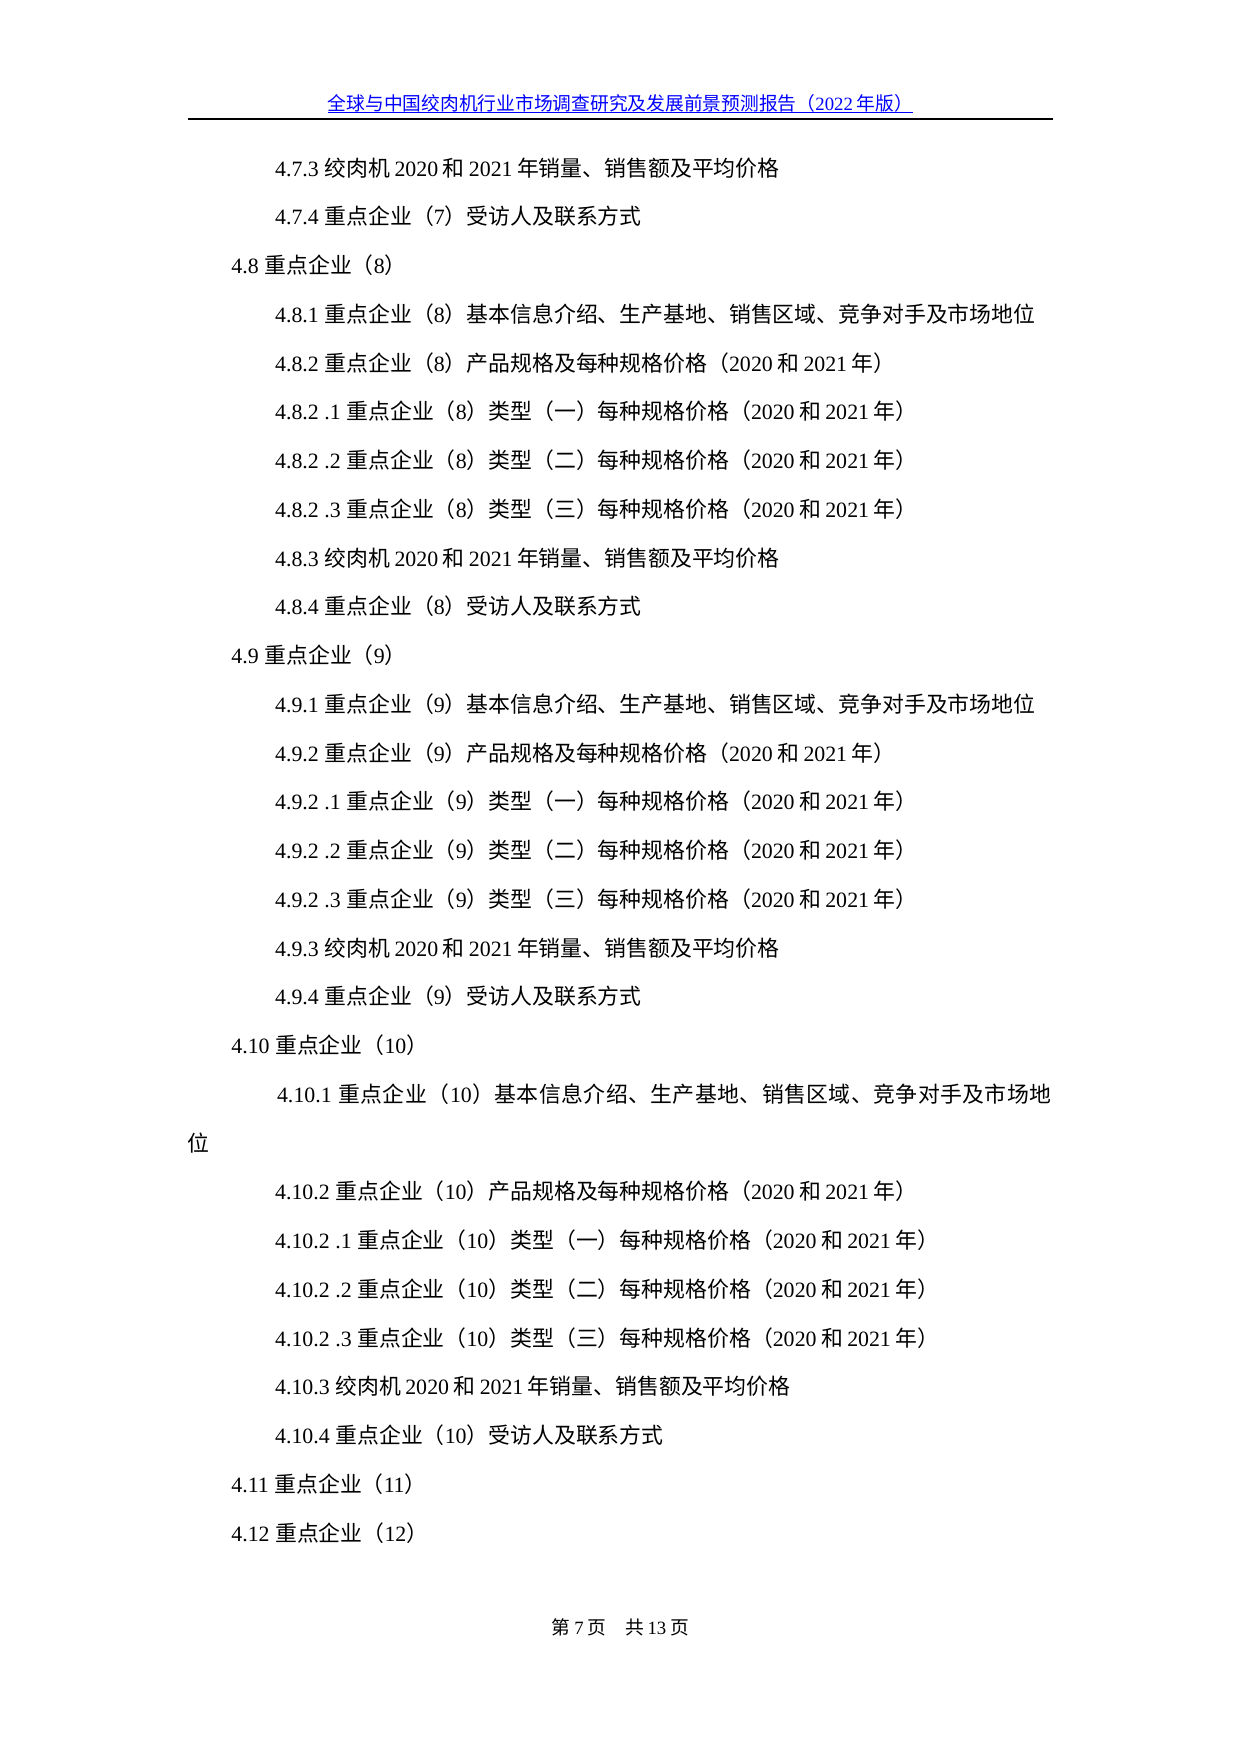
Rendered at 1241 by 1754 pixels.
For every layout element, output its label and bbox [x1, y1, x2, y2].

text [187, 150, 1053, 1548]
